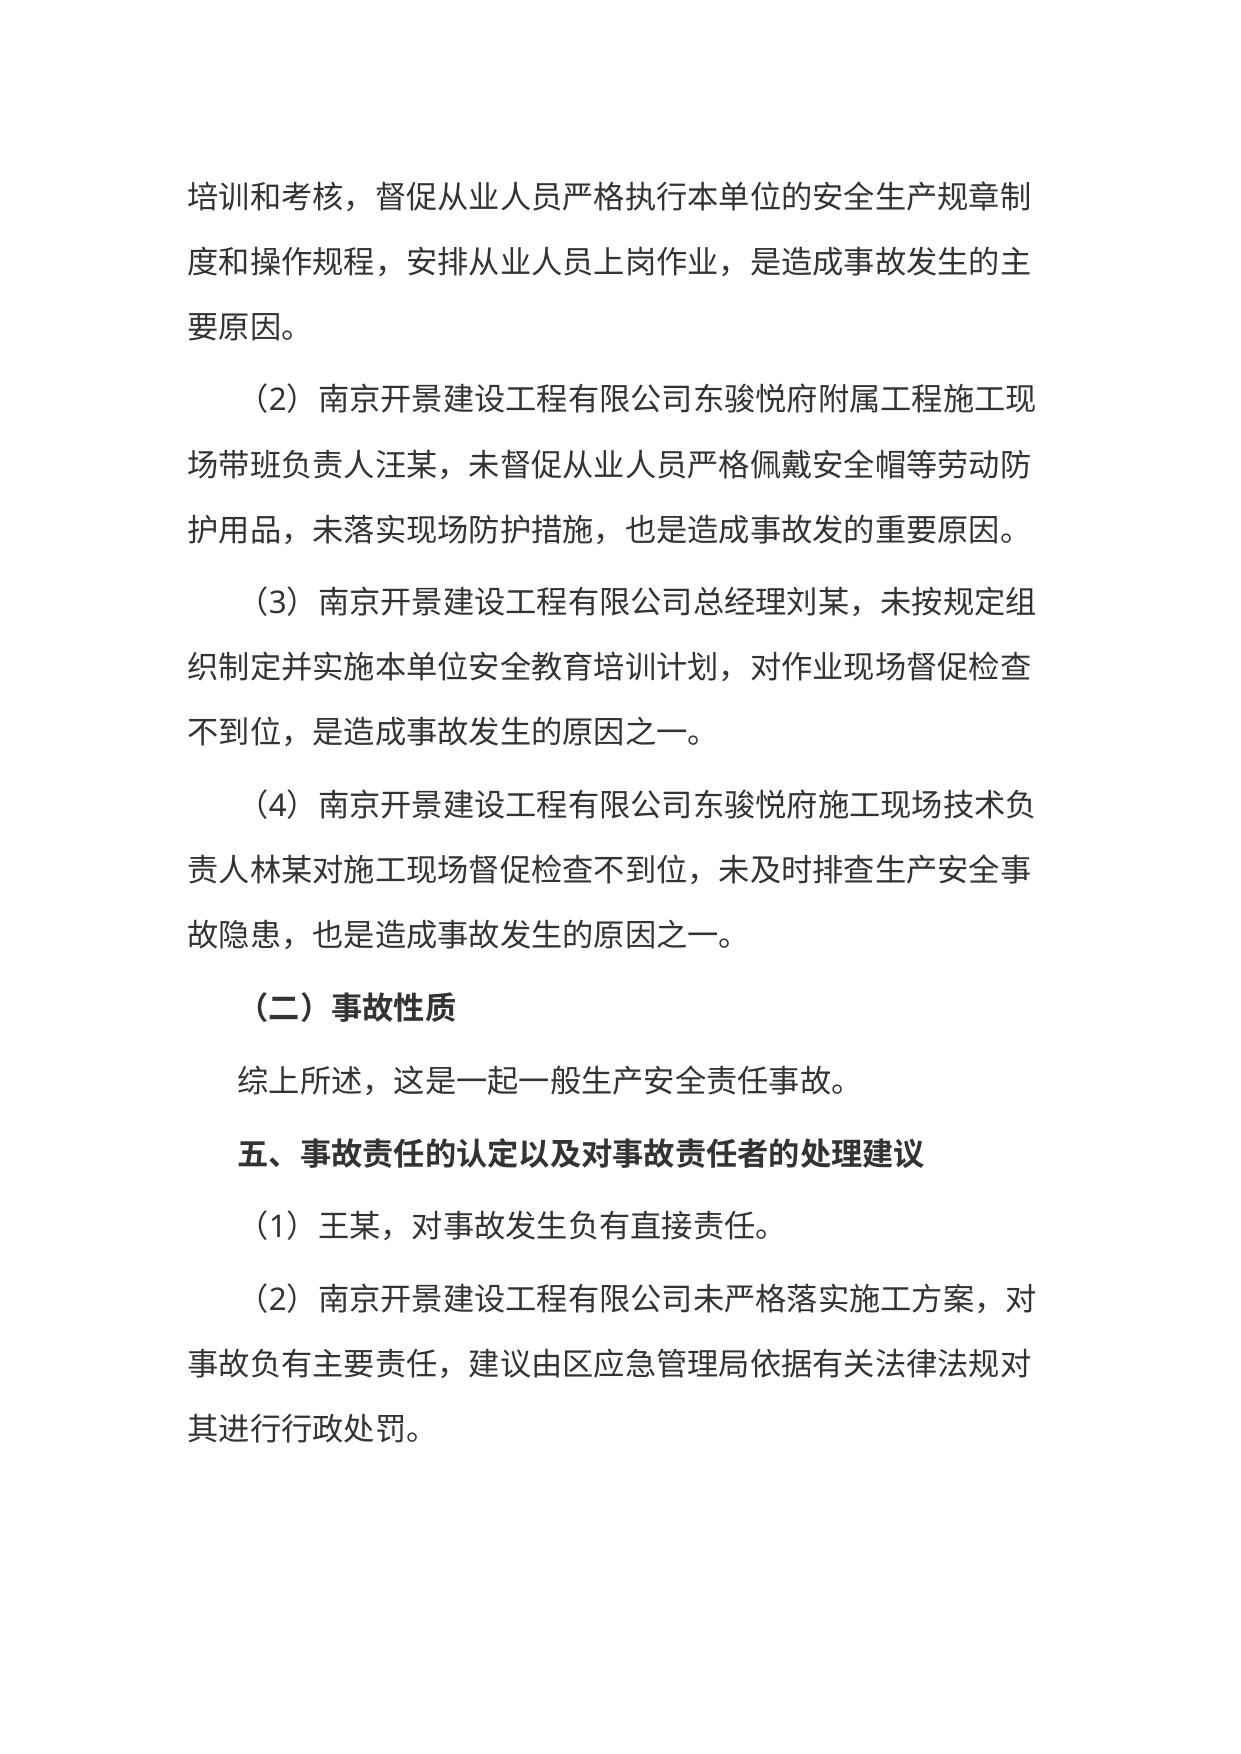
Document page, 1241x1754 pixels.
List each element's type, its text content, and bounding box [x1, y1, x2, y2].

text 五、事故责任的认定以及对事故责任者的处理建议 [187, 1119, 1053, 1184]
text （4）南京开景建设工程有限公司东骏悦府施工现场技术负责人林某对施工现场督促检查不到位，未及时排查生产安全事故隐患，也是造成事故发生的原因之一。 [187, 770, 1053, 965]
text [187, 162, 1053, 357]
text 综上所述，这是一起一般生产安全责任事故。 [187, 1046, 1053, 1111]
text （3）南京开景建设工程有限公司总经理刘某，未按规定组织制定并实施本单位安全教育培训计划，对作业现场督促检查不到位，是造成事故发生的原因之一。 [187, 568, 1053, 763]
text （2）南京开景建设工程有限公司未严格落实施工方案，对事故负有主要责任，建议由区应急管理局依据有关法律法规对其进行行政处罚。 [187, 1264, 1053, 1459]
text （二）事故性质 [187, 973, 1053, 1038]
text （1）王某，对事故发生负有直接责任。 [187, 1192, 1053, 1257]
text （2）南京开景建设工程有限公司东骏悦府附属工程施工现场带班负责人汪某，未督促从业人员严格佩戴安全帽等劳动防护用品，未落实现场防护措施，也是造成事故发的重要原因。 [187, 365, 1053, 560]
